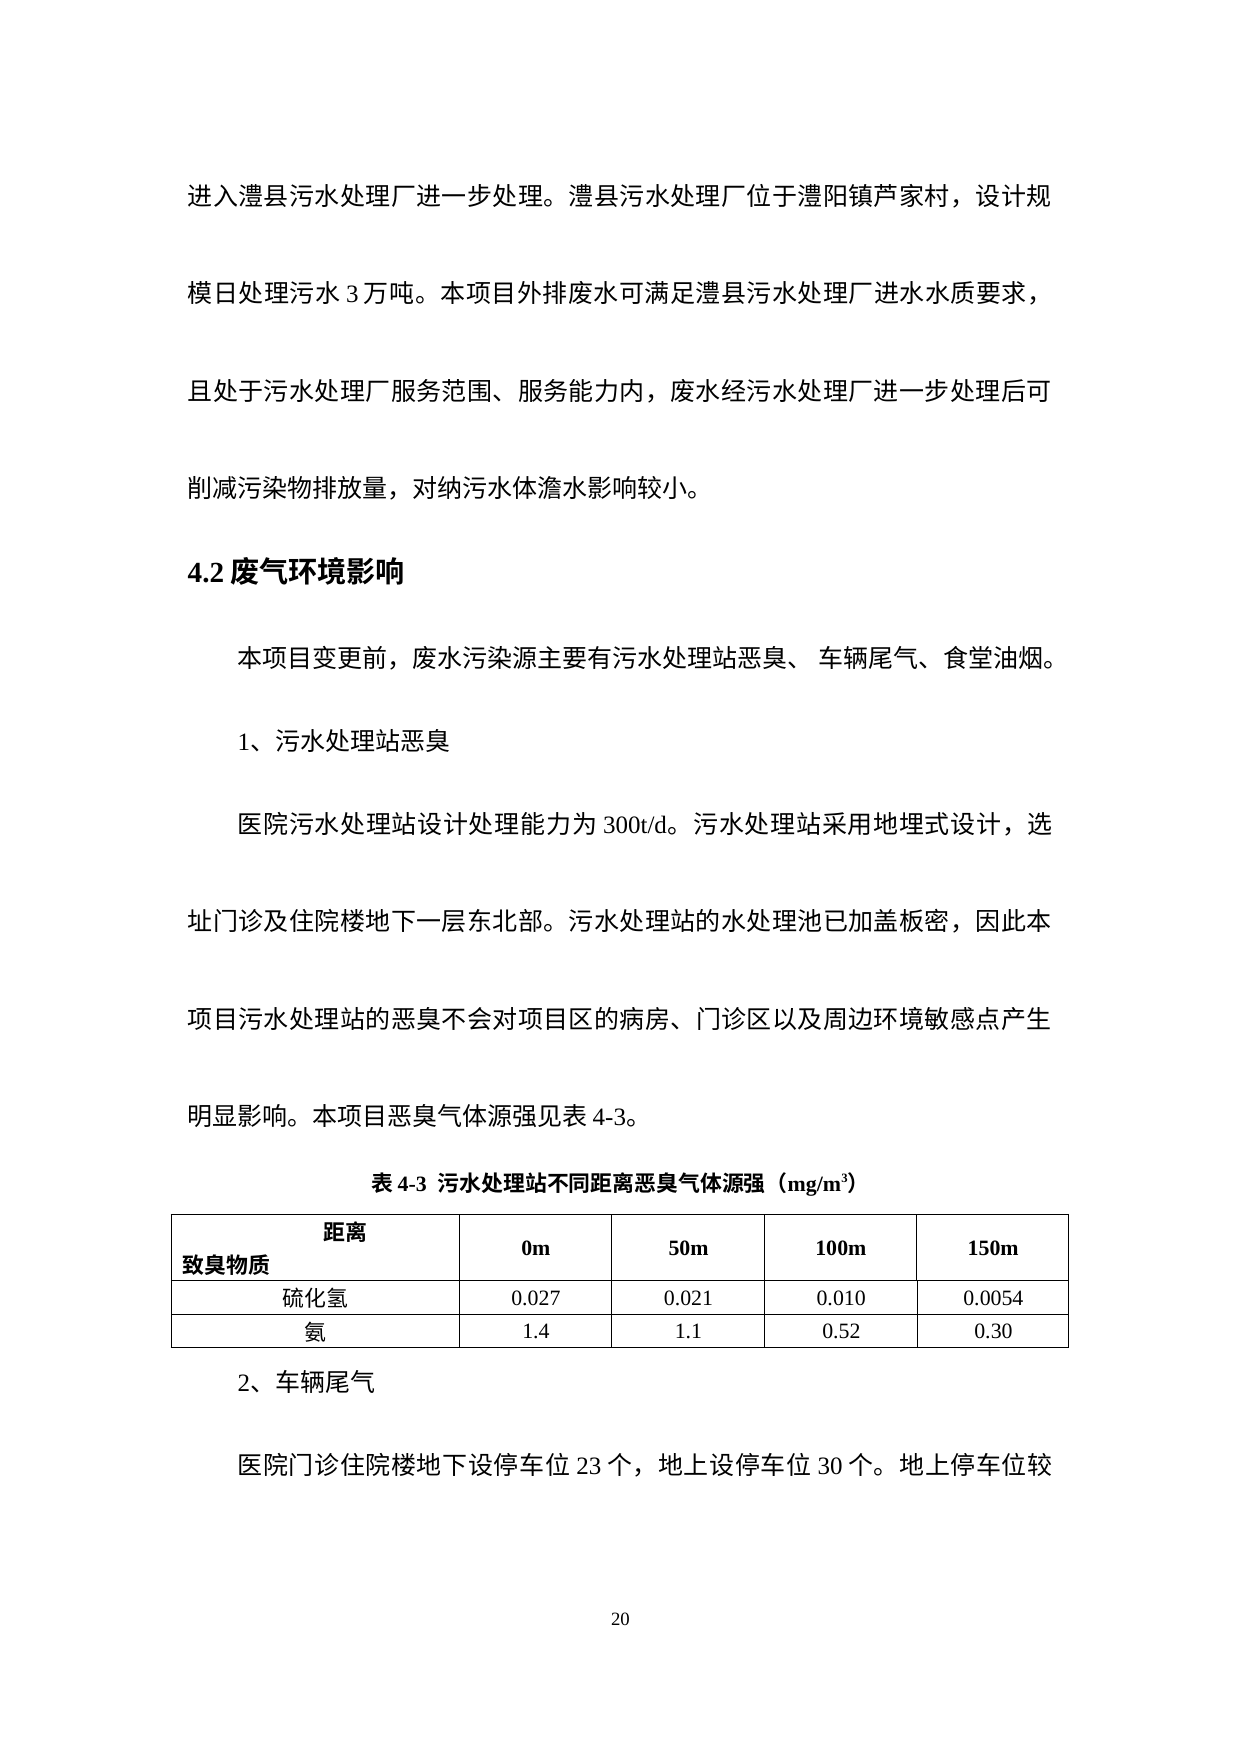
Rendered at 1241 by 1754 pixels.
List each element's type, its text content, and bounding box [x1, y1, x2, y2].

table_cell 硫化氢 [172, 1281, 459, 1313]
text 2、车辆尾气 [187, 1348, 1053, 1413]
text 医院污水处理站设计处理能力为300t/d。污水处理站采用地埋式设计，选址门诊及住院楼地下一层东北部。污水处理站的水处理池已加盖板密，因此本项目污水处理站的恶臭不会对项目区的病房、门诊区以及周边环境敏感点产生明显影响。本项目恶臭气体源强见表4-3。 [187, 790, 1053, 1147]
text 表4-3 污水处理站不同距离恶臭气体源强（mg/m3） [187, 1166, 1053, 1198]
table_cell 0.021 [612, 1281, 764, 1313]
text 1、污水处理站恶臭 [187, 707, 1053, 772]
table_cell 0.30 [918, 1315, 1068, 1347]
subtitle 4.2废气环境影响 [187, 538, 1053, 603]
table_cell 0.010 [765, 1281, 917, 1313]
table_cell 1.4 [460, 1315, 611, 1347]
table_cell 0.027 [460, 1281, 611, 1313]
table_cell 氨 [172, 1315, 459, 1347]
table_header 50m [612, 1215, 764, 1280]
table_header 150m [917, 1215, 1068, 1280]
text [187, 1431, 1053, 1496]
table_cell 1.1 [612, 1315, 764, 1347]
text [187, 162, 1053, 519]
table_header 100m [765, 1215, 916, 1280]
table_cell 0.0054 [918, 1281, 1068, 1313]
text 本项目变更前，废水污染源主要有污水处理站恶臭、 车辆尾气、食堂油烟。 [187, 624, 1053, 689]
table_cell 0.52 [765, 1315, 917, 1347]
table_header 距离 致臭物质 [172, 1215, 459, 1280]
table_header 0m [460, 1215, 611, 1280]
